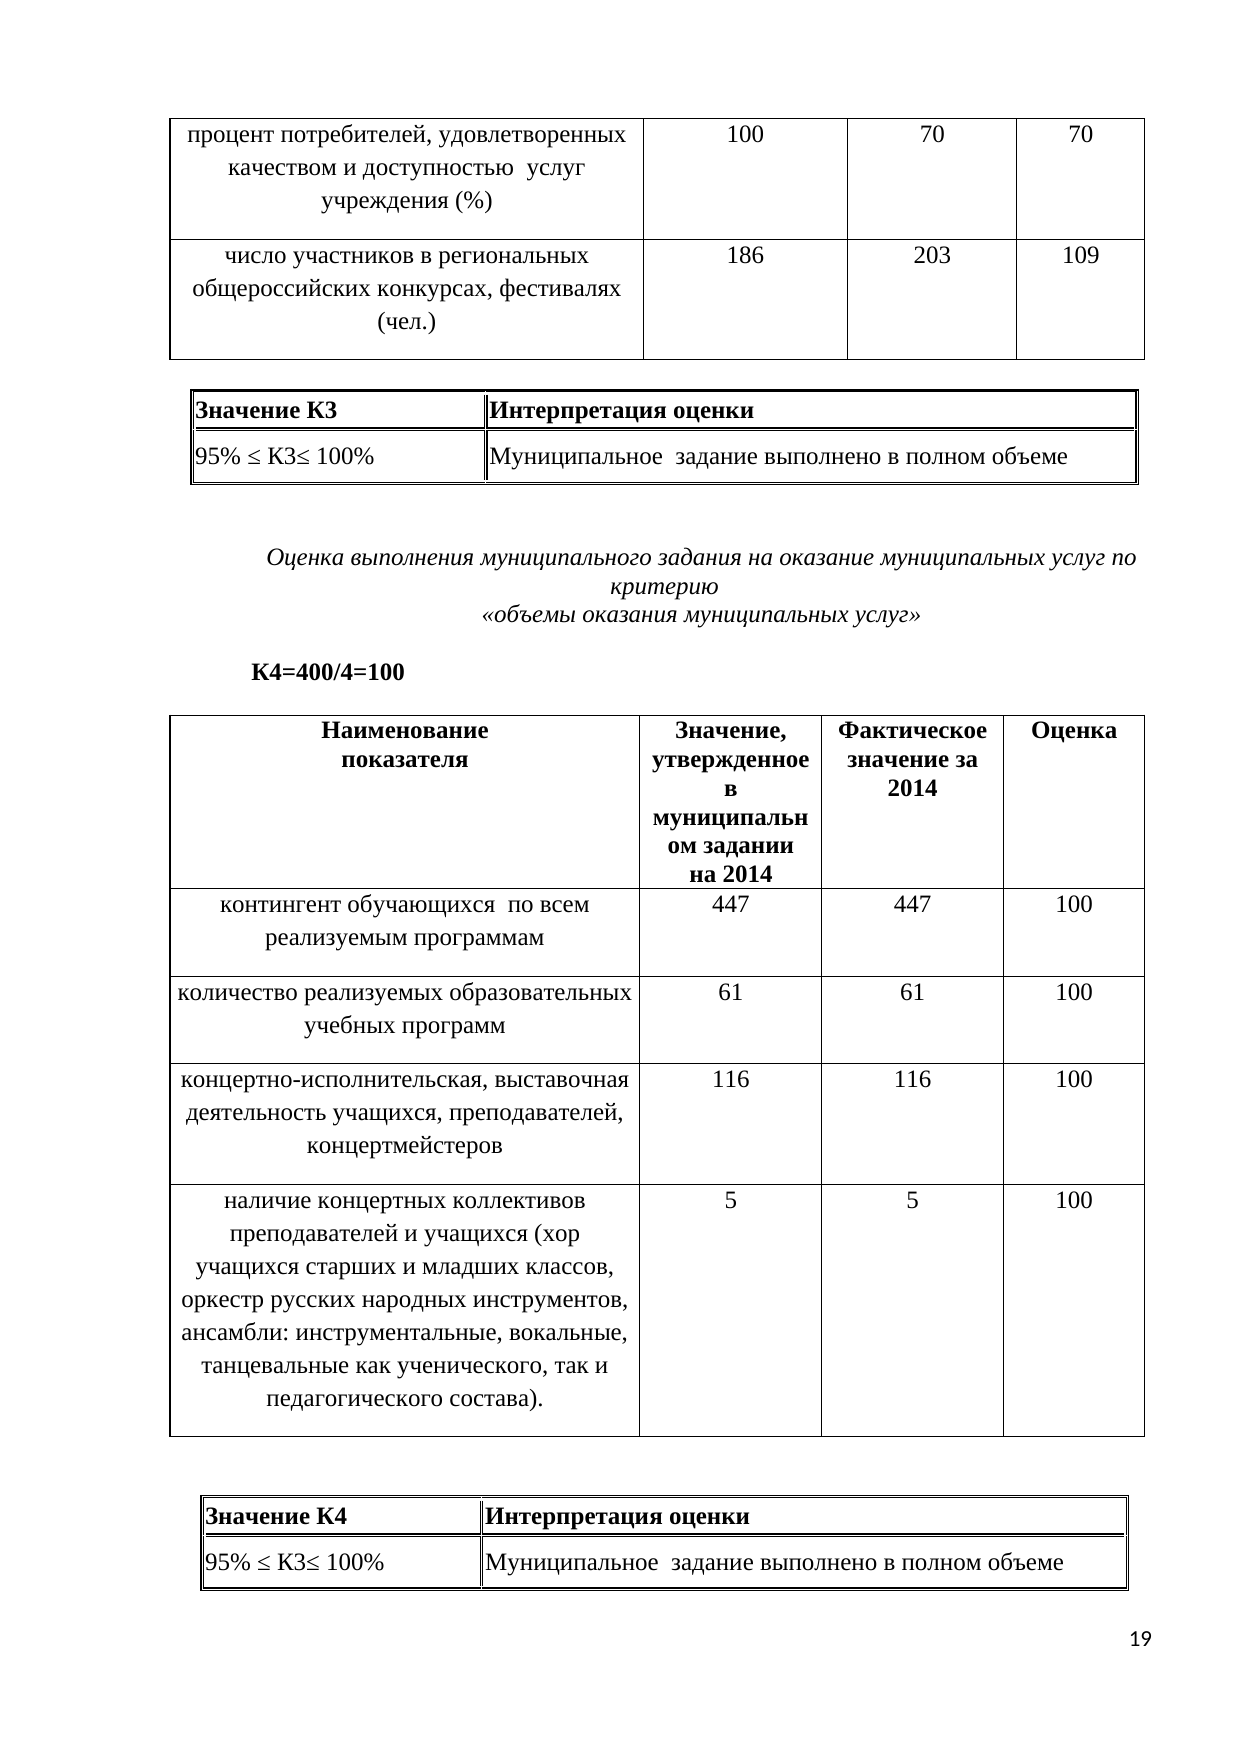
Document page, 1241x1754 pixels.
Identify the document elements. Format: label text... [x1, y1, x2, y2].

table_cell 5 [640, 1185, 821, 1436]
table_cell 100 [1004, 889, 1144, 976]
table_cell число участников в региональных общероссийских конкурсах, фестивалях (чел.) [171, 240, 643, 359]
table_header Оценка [1004, 716, 1144, 888]
text К4=400/4=100 [177, 657, 1152, 686]
table_cell 100 [1004, 977, 1144, 1063]
text Оценка выполнения муниципального задания на оказание муниципальных услуг по критерию [177, 542, 1152, 599]
table_cell 100 [1004, 1185, 1144, 1436]
table_cell 61 [640, 977, 821, 1063]
table_cell 95% ≤ К3≤ 100% [194, 427, 486, 481]
table_header Значение, утвержденное в муниципальном задании на 2014 [640, 716, 821, 888]
table_cell Муниципальное задание выполнено в полном объеме [482, 1533, 1126, 1587]
table_cell Муниципальное задание выполнено в полном объеме [486, 427, 1136, 481]
table_cell 95% ≤ К3≤ 100% [204, 1533, 482, 1587]
table_cell 116 [822, 1064, 1003, 1184]
table_cell процент потребителей, удовлетворенных качеством и доступностью услуг учреждения (%) [171, 119, 643, 239]
table_cell 100 [644, 119, 847, 239]
table_cell количество реализуемых образовательных учебных программ [171, 977, 639, 1063]
table_header Значение К3 [194, 391, 486, 427]
table_cell контингент обучающихся по всем реализуемым программам [171, 889, 639, 976]
table_cell 186 [644, 240, 847, 359]
table_cell концертно-исполнительская, выставочная деятельность учащихся, преподавателей, концертмейстеров [171, 1064, 639, 1184]
table_header Значение К4 [204, 1498, 482, 1533]
table_cell 61 [822, 977, 1003, 1063]
table_cell 116 [640, 1064, 821, 1184]
table_cell 70 [848, 119, 1016, 239]
table_header Интерпретация оценки [482, 1498, 1126, 1533]
table_cell наличие концертных коллективов преподавателей и учащихся (хор учащихся старших и младших классов, оркестр русских народных инструментов, ансамбли: инструментальные, вокальные, танцевальные как ученического, так и педагогического состава). [171, 1185, 639, 1436]
table_cell 447 [822, 889, 1003, 976]
table_cell 203 [848, 240, 1016, 359]
table_cell 109 [1017, 240, 1144, 359]
table_cell 5 [822, 1185, 1003, 1436]
table_cell 70 [1017, 119, 1144, 239]
table_header Интерпретация оценки [486, 392, 1135, 427]
table_cell 447 [640, 889, 821, 976]
table_header Фактическое значение за 2014 [822, 716, 1003, 888]
text «объемы оказания муниципальных услуг» [177, 599, 1152, 628]
table_header Наименование показателя [171, 716, 639, 888]
table_cell 100 [1004, 1064, 1144, 1184]
